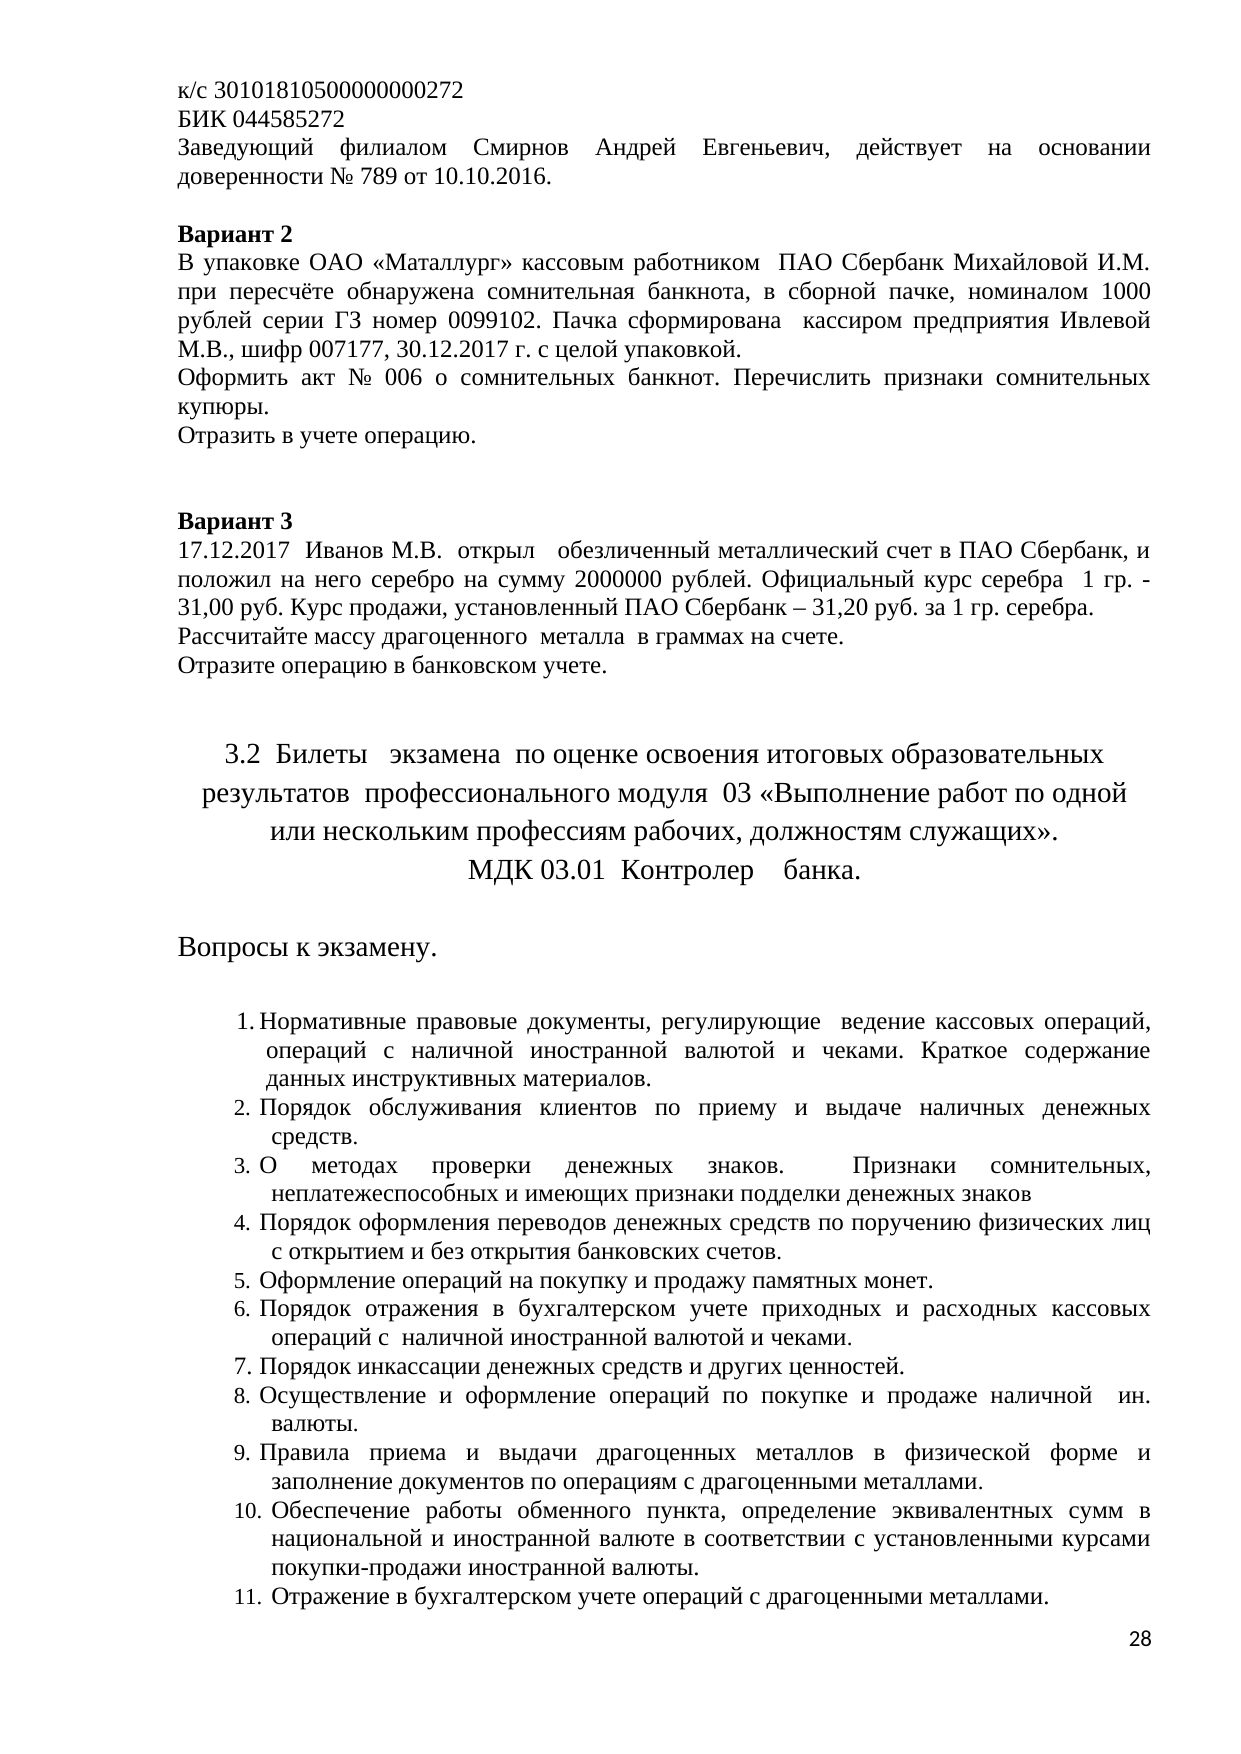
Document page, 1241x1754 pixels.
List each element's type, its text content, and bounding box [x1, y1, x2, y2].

text Вариант 2 [177, 219, 1152, 247]
text Рассчитайте массу драгоценного металла в граммах на счете. [177, 621, 1152, 650]
list Правила приема и выдачи драгоценных металлов в физической форме и заполнение документов по операциям с драгоценными металлами. [233, 1437, 1152, 1495]
list О методах проверки денежных знаков. Признаки сомнительных, неплатежеспособных и имеющих признаки подделки денежных знаков [233, 1150, 1152, 1207]
list Порядок отражения в бухгалтерском учете приходных и расходных кассовых операций с наличной иностранной валютой и чеками. [233, 1293, 1152, 1351]
text к/с 30101810500000000272 [177, 75, 1152, 104]
list Нормативные правовые документы, регулирующие ведение кассовых операций, операций с наличной иностранной валютой и чеками. Краткое содержание данных инструктивных материалов. [236, 1006, 1152, 1092]
list Порядок обслуживания клиентов по приему и выдаче наличных денежных средств. [233, 1092, 1152, 1150]
list Осуществление и оформление операций по покупке и продаже наличной ин. валюты. [233, 1380, 1152, 1437]
text 17.12.2017 Иванов М.В. открыл обезличенный металлический счет в ПАО Сбербанк, и положил на него серебро на сумму 2000000 рублей. Официальный курс серебра 1 гр. - 31,00 руб. Курс продажи, установленный ПАО Сбербанк – 31,20 руб. за 1 гр. серебра. [177, 535, 1152, 621]
list Оформление операций на покупку и продажу памятных монет. [233, 1265, 1152, 1293]
list Отражение в бухгалтерском учете операций с драгоценными металлами. [233, 1581, 1152, 1610]
text 3.2 Билеты экзамена по оценке освоения итоговых образовательных результатов профессионального модуля 03 «Выполнение работ по одной или нескольким профессиям рабочих, должностям служащих». [177, 736, 1152, 847]
text Вопросы к экзамену. [177, 929, 1152, 962]
list Обеспечение работы обменного пункта, определение эквивалентных сумм в национальной и иностранной валюте в соответствии с установленными курсами покупки-продажи иностранной валюты. [233, 1495, 1152, 1581]
text Заведующий филиалом Смирнов Андрей Евгеньевич, действует на основании доверенности № 789 от 10.10.2016. [177, 132, 1152, 190]
list Порядок инкассации денежных средств и других ценностей. [233, 1351, 1152, 1380]
list Порядок оформления переводов денежных средств по поручению физических лиц с открытием и без открытия банковских счетов. [233, 1207, 1152, 1265]
text МДК 03.01 Контролер банка. [177, 852, 1152, 885]
text В упаковке ОАО «Маталлург» кассовым работником ПАО Сбербанк Михайловой И.М. при пересчёте обнаружена сомнительная банкнота, в сборной пачке, номиналом 1000 рублей серии ГЗ номер 0099102. Пачка сформирована кассиром предприятия Ивлевой М.В., шифр 007177, 30.12.2017 г. с целой упаковкой. [177, 247, 1152, 362]
text Оформить акт № 006 о сомнительных банкнот. Перечислить признаки сомнительных купюры. [177, 362, 1152, 420]
text Отразить в учете операцию. [177, 420, 1152, 449]
text БИК 044585272 [177, 104, 1152, 132]
text Вариант 3 [177, 506, 1152, 535]
text Отразите операцию в банковском учете. [177, 650, 1152, 679]
